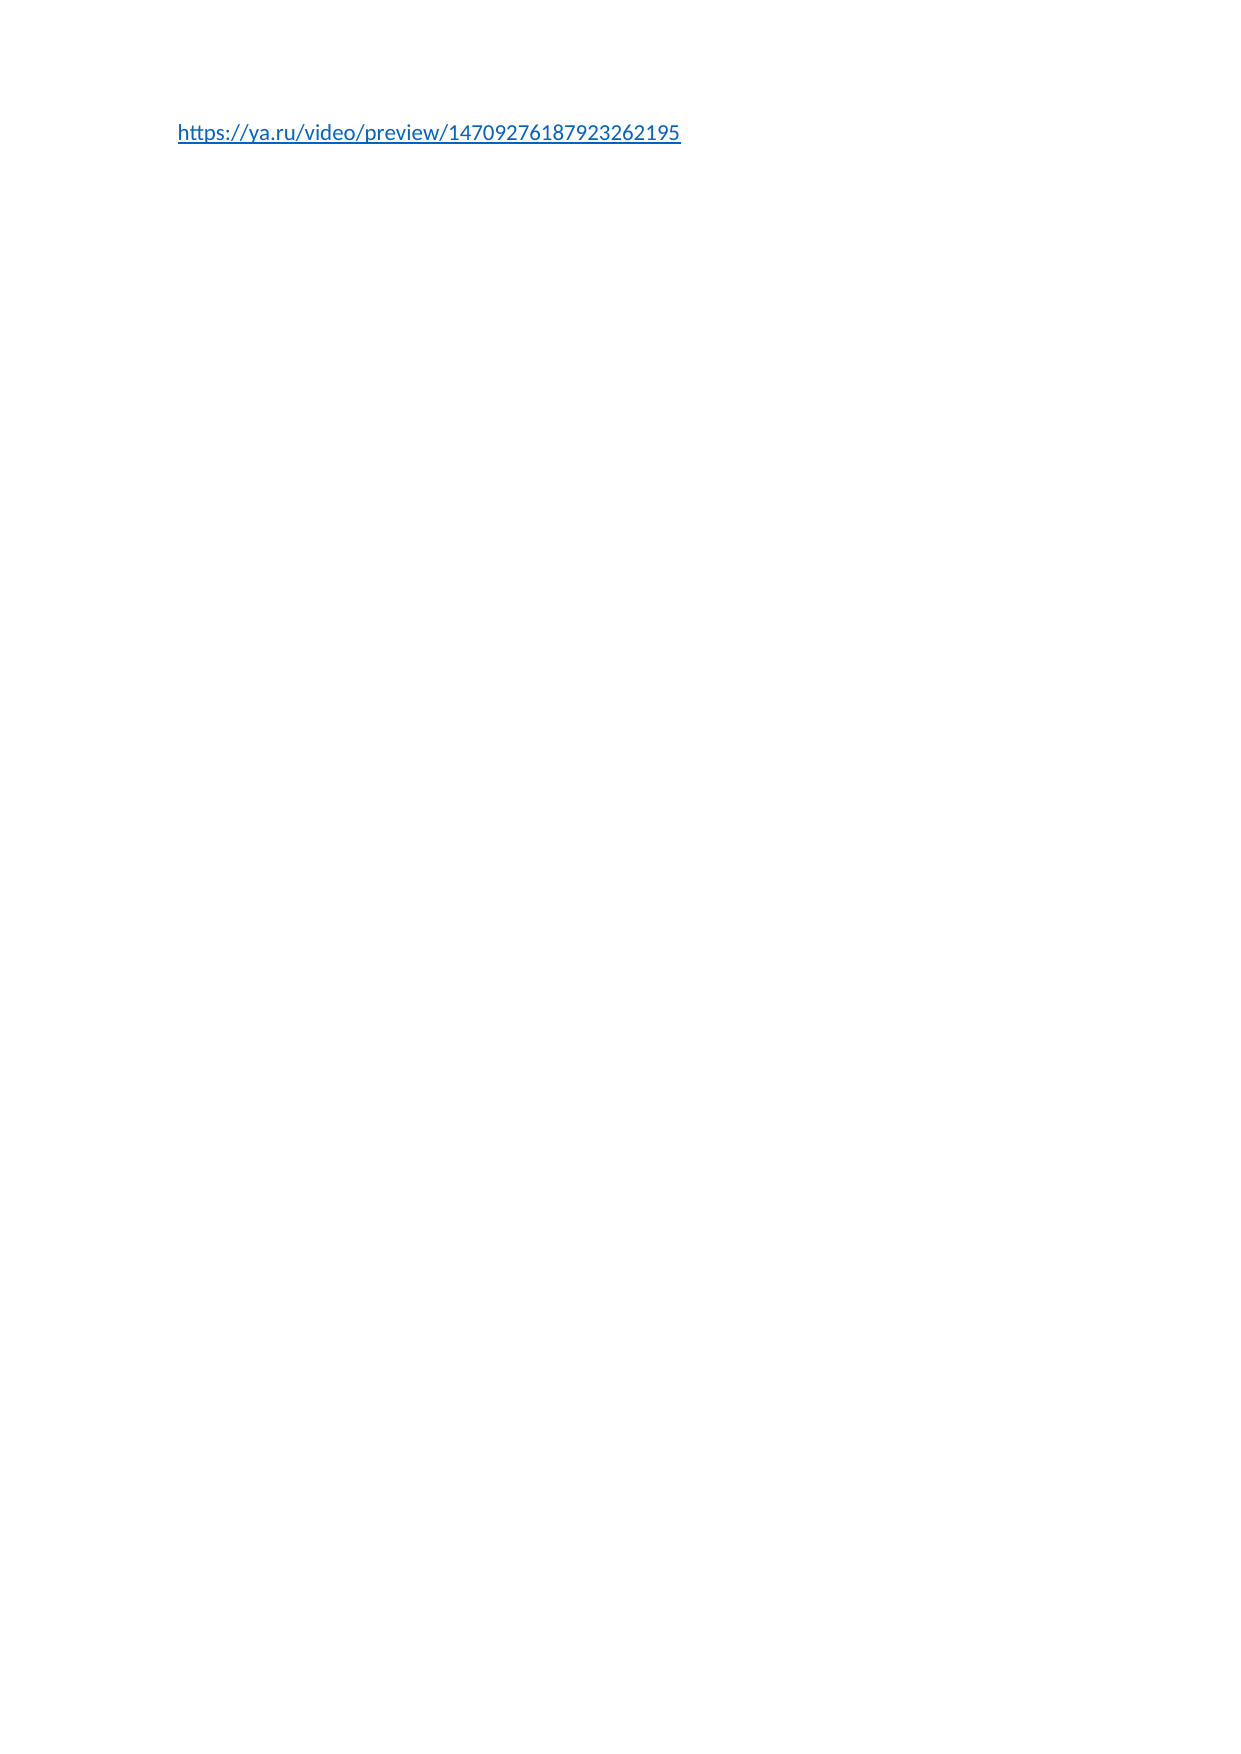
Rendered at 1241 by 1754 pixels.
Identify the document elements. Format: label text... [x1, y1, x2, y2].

text https://ya.ru/video/preview/14709276187923262195 [177, 118, 1152, 146]
